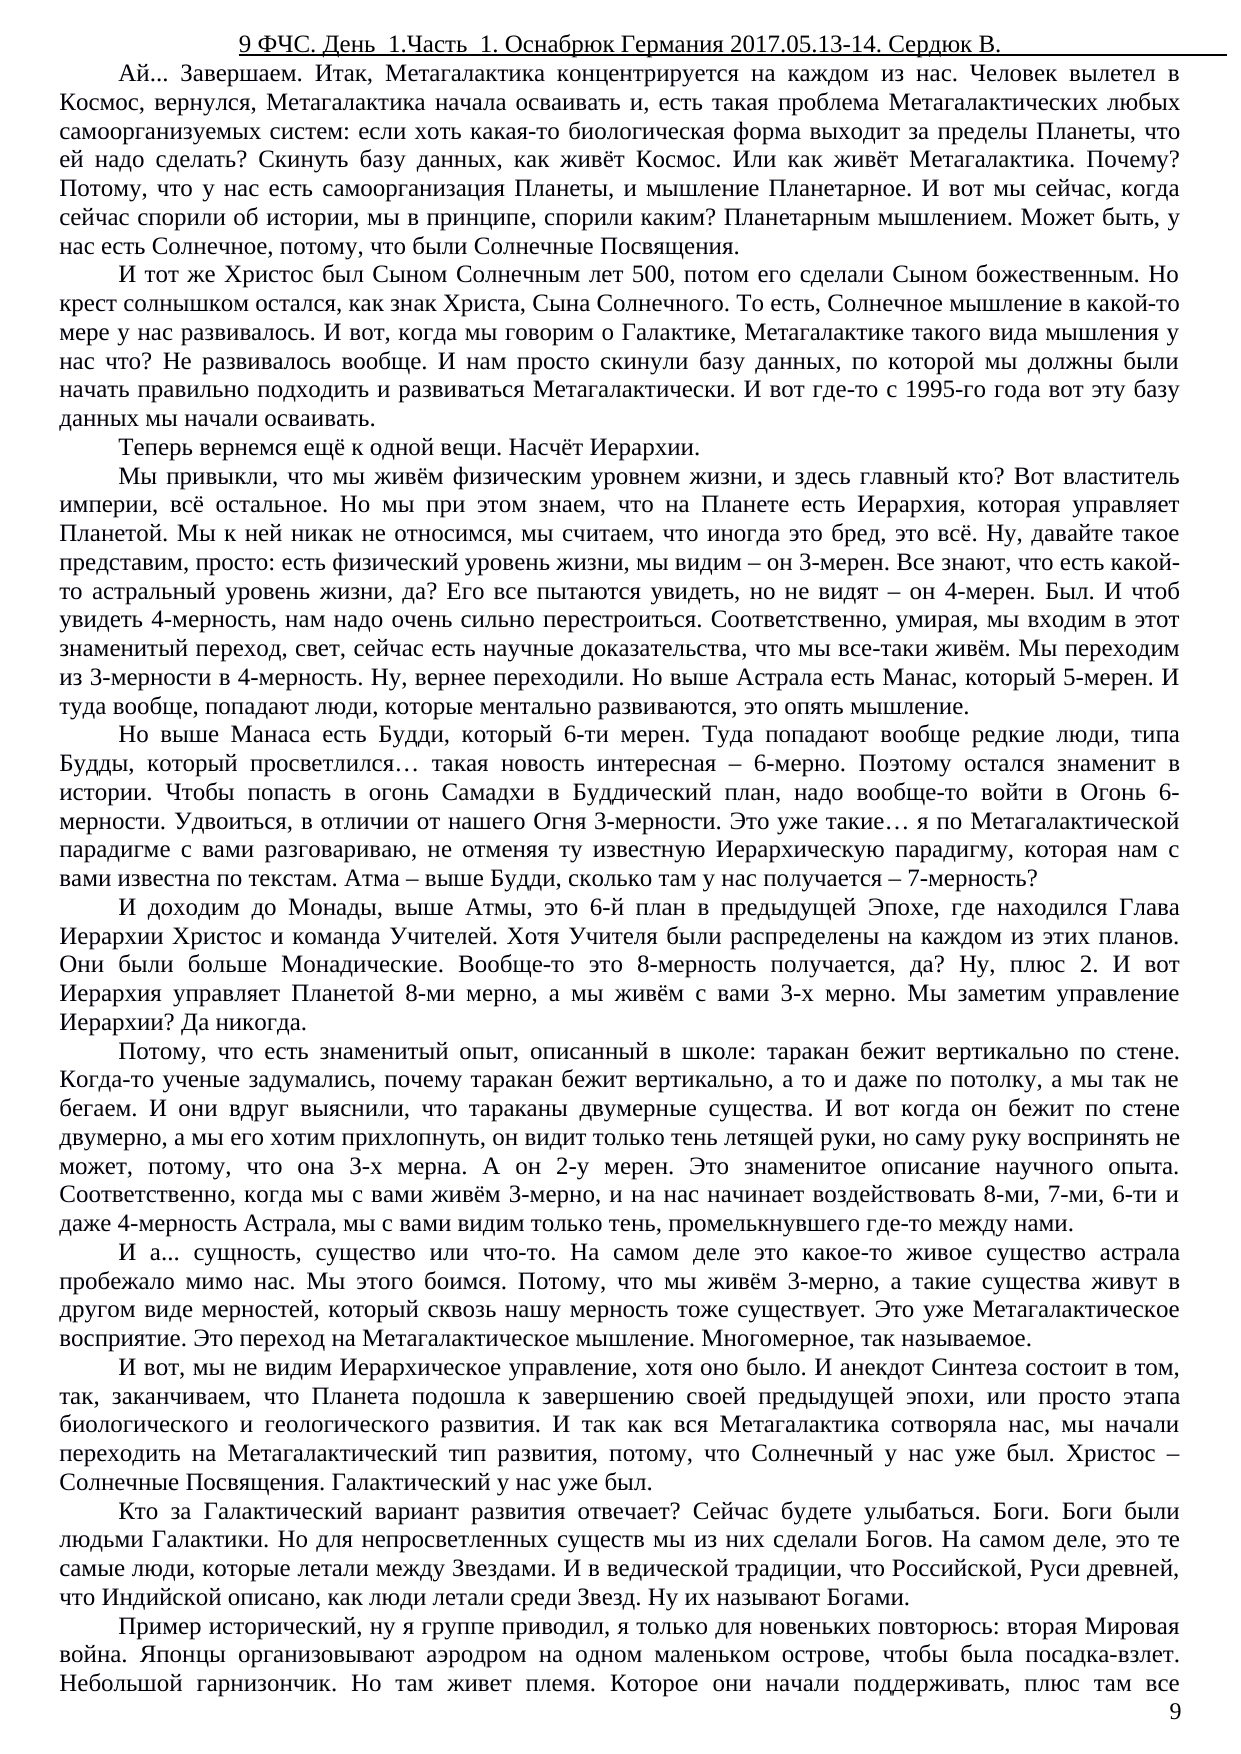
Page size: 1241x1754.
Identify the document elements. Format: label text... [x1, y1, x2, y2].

text Но выше Манаса есть Будди, который 6-ти мерен. Туда попадают вообще редкие люди, типа Будды, который просветлился… такая новость интересная – 6-мерно. Поэтому остался знаменит в истории. Чтобы попасть в огонь Самадхи в Буддический план, надо вообще-то войти в Огонь 6-мерности. Удвоиться, в отличии от нашего Огня 3-мерности. Это уже такие… я по Метагалактической парадигме с вами разговариваю, не отменяя ту известную Иерархическую парадигму, которая нам с вами известна по текстам. Атма – выше Будди, сколько там у нас получается – 7-мерность? [59, 719, 1181, 892]
text Ай... Завершаем. Итак, Метагалактика концентрируется на каждом из нас. Человек вылетел в Космос, вернулся, Метагалактика начала осваивать и, есть такая проблема Метагалактических любых самоорганизуемых систем: если хоть какая-то биологическая форма выходит за пределы Планеты, что ей надо сделать? Скинуть базу данных, как живёт Космос. Или как живёт Метагалактика. Почему? Потому, что у нас есть самоорганизация Планеты, и мышление Планетарное. И вот мы сейчас, когда сейчас спорили об истории, мы в принципе, спорили каким? Планетарным мышлением. Может быть, у нас есть Солнечное, потому, что были Солнечные Посвящения. [59, 58, 1181, 259]
text И вот, мы не видим Иерархическое управление, хотя оно было. И анекдот Синтеза состоит в том, так, заканчиваем, что Планета подошла к завершению своей предыдущей эпохи, или просто этапа биологического и геологического развития. И так как вся Метагалактика сотворяла нас, мы начали переходить на Метагалактический тип развития, потому, что Солнечный у нас уже был. Христос – Солнечные Посвящения. Галактический у нас уже был. [59, 1352, 1181, 1496]
text Мы привыкли, что мы живём физическим уровнем жизни, и здесь главный кто? Вот властитель империи, всё остальное. Но мы при этом знаем, что на Планете есть Иерархия, которая управляет Планетой. Мы к ней никак не относимся, мы считаем, что иногда это бред, это всё. Ну, давайте такое представим, просто: есть физический уровень жизни, мы видим – он 3-мерен. Все знают, что есть какой-то астральный уровень жизни, да? Его все пытаются увидеть, но не видят – он 4-мерен. Был. И чтоб увидеть 4-мерность, нам надо очень сильно перестроиться. Соответственно, умирая, мы входим в этот знаменитый переход, свет, сейчас есть научные доказательства, что мы все-таки живём. Мы переходим из 3-мерности в 4-мерность. Ну, вернее переходили. Но выше Астрала есть Манас, который 5-мерен. И туда вообще, попадают люди, которые ментально развиваются, это опять мышление. [59, 461, 1181, 719]
text Кто за Галактический вариант развития отвечает? Сейчас будете улыбаться. Боги. Боги были людьми Галактики. Но для непросветленных существ мы из них сделали Богов. На самом деле, это те самые люди, которые летали между Звездами. И в ведической традиции, что Российской, Руси древней, что Индийской описано, как люди летали среди Звезд. Ну их называют Богами. [59, 1496, 1181, 1611]
text И доходим до Монады, выше Атмы, это 6-й план в предыдущей Эпохе, где находился Глава Иерархии Христос и команда Учителей. Хотя Учителя были распределены на каждом из этих планов. Они были больше Монадические. Вообще-то это 8-мерность получается, да? Ну, плюс 2. И вот Иерархия управляет Планетой 8-ми мерно, а мы живём с вами 3-х мерно. Мы заметим управление Иерархии? Да никогда. [59, 892, 1181, 1036]
text И тот же Христос был Сыном Солнечным лет 500, потом его сделали Сыном божественным. Но крест солнышком остался, как знак Христа, Сына Солнечного. То есть, Солнечное мышление в какой-то мере у нас развивалось. И вот, когда мы говорим о Галактике, Метагалактике такого вида мышления у нас что? Не развивалось вообще. И нам просто скинули базу данных, по которой мы должны были начать правильно подходить и развиваться Метагалактически. И вот где-то с 1995-го года вот эту базу данных мы начали осваивать. [59, 259, 1181, 432]
text Потому, что есть знаменитый опыт, описанный в школе: таракан бежит вертикально по стене. Когда-то ученые задумались, почему таракан бежит вертикально, а то и даже по потолку, а мы так не бегаем. И они вдруг выяснили, что тараканы двумерные существа. И вот когда он бежит по стене двумерно, а мы его хотим прихлопнуть, он видит только тень летящей руки, но саму руку воспринять не может, потому, что она 3-х мерна. А он 2-у мерен. Это знаменитое описание научного опыта. Соответственно, когда мы с вами живём 3-мерно, и на нас начинает воздействовать 8-ми, 7-ми, 6-ти и даже 4-мерность Астрала, мы с вами видим только тень, промелькнувшего где-то между нами. [59, 1036, 1181, 1237]
text И а... сущность, существо или что-то. На самом деле это какое-то живое существо астрала пробежало мимо нас. Мы этого боимся. Потому, что мы живём 3-мерно, а такие существа живут в другом виде мерностей, который сквозь нашу мерность тоже существует. Это уже Метагалактическое восприятие. Это переход на Метагалактическое мышление. Многомерное, так называемое. [59, 1237, 1181, 1352]
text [59, 1611, 1181, 1697]
text Теперь вернемся ещё к одной вещи. Насчёт Иерархии. [59, 432, 1181, 461]
